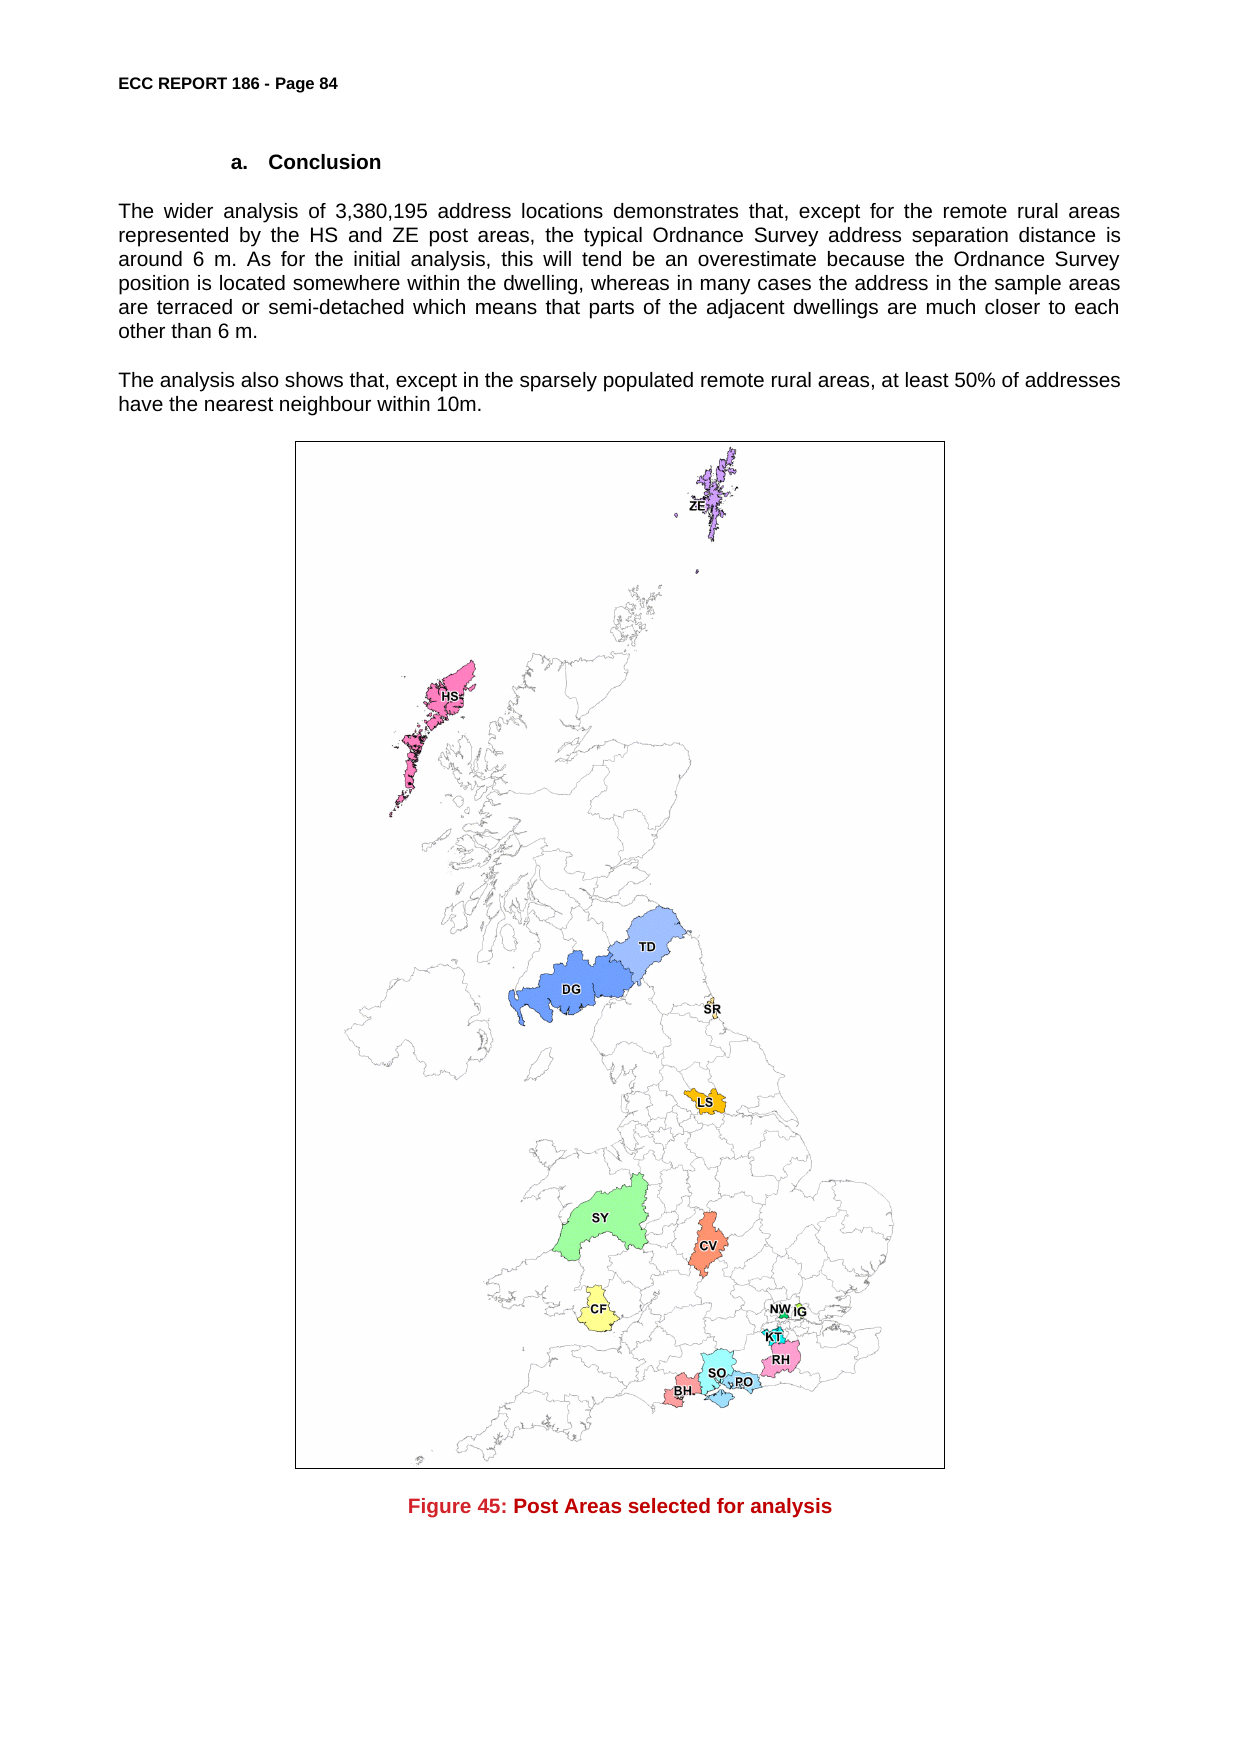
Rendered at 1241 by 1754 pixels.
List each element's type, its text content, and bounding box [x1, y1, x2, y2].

text The wider analysis of 3,380,195 address locations demonstrates that, except for the remote rural areas represented by the HS and ZE post areas, the typical Ordnance Survey address separation distance is around 6 m. As for the initial analysis, this will tend be an overestimate because the Ordnance Survey position is located somewhere within the dwelling, whereas in many cases the address in the sample areas are terraced or semi-detached which means that parts of the adjacent dwellings are much closer to each other than 6 m. [118, 199, 1122, 343]
list Conclusion [231, 150, 1122, 174]
text The analysis also shows that, except in the sparsely populated remote rural areas, at least 50% of addresses have the nearest neighbour within 10m. [118, 368, 1122, 416]
text Figure 45: Post Areas selected for analysis [118, 1494, 1122, 1518]
picture [296, 442, 944, 1468]
